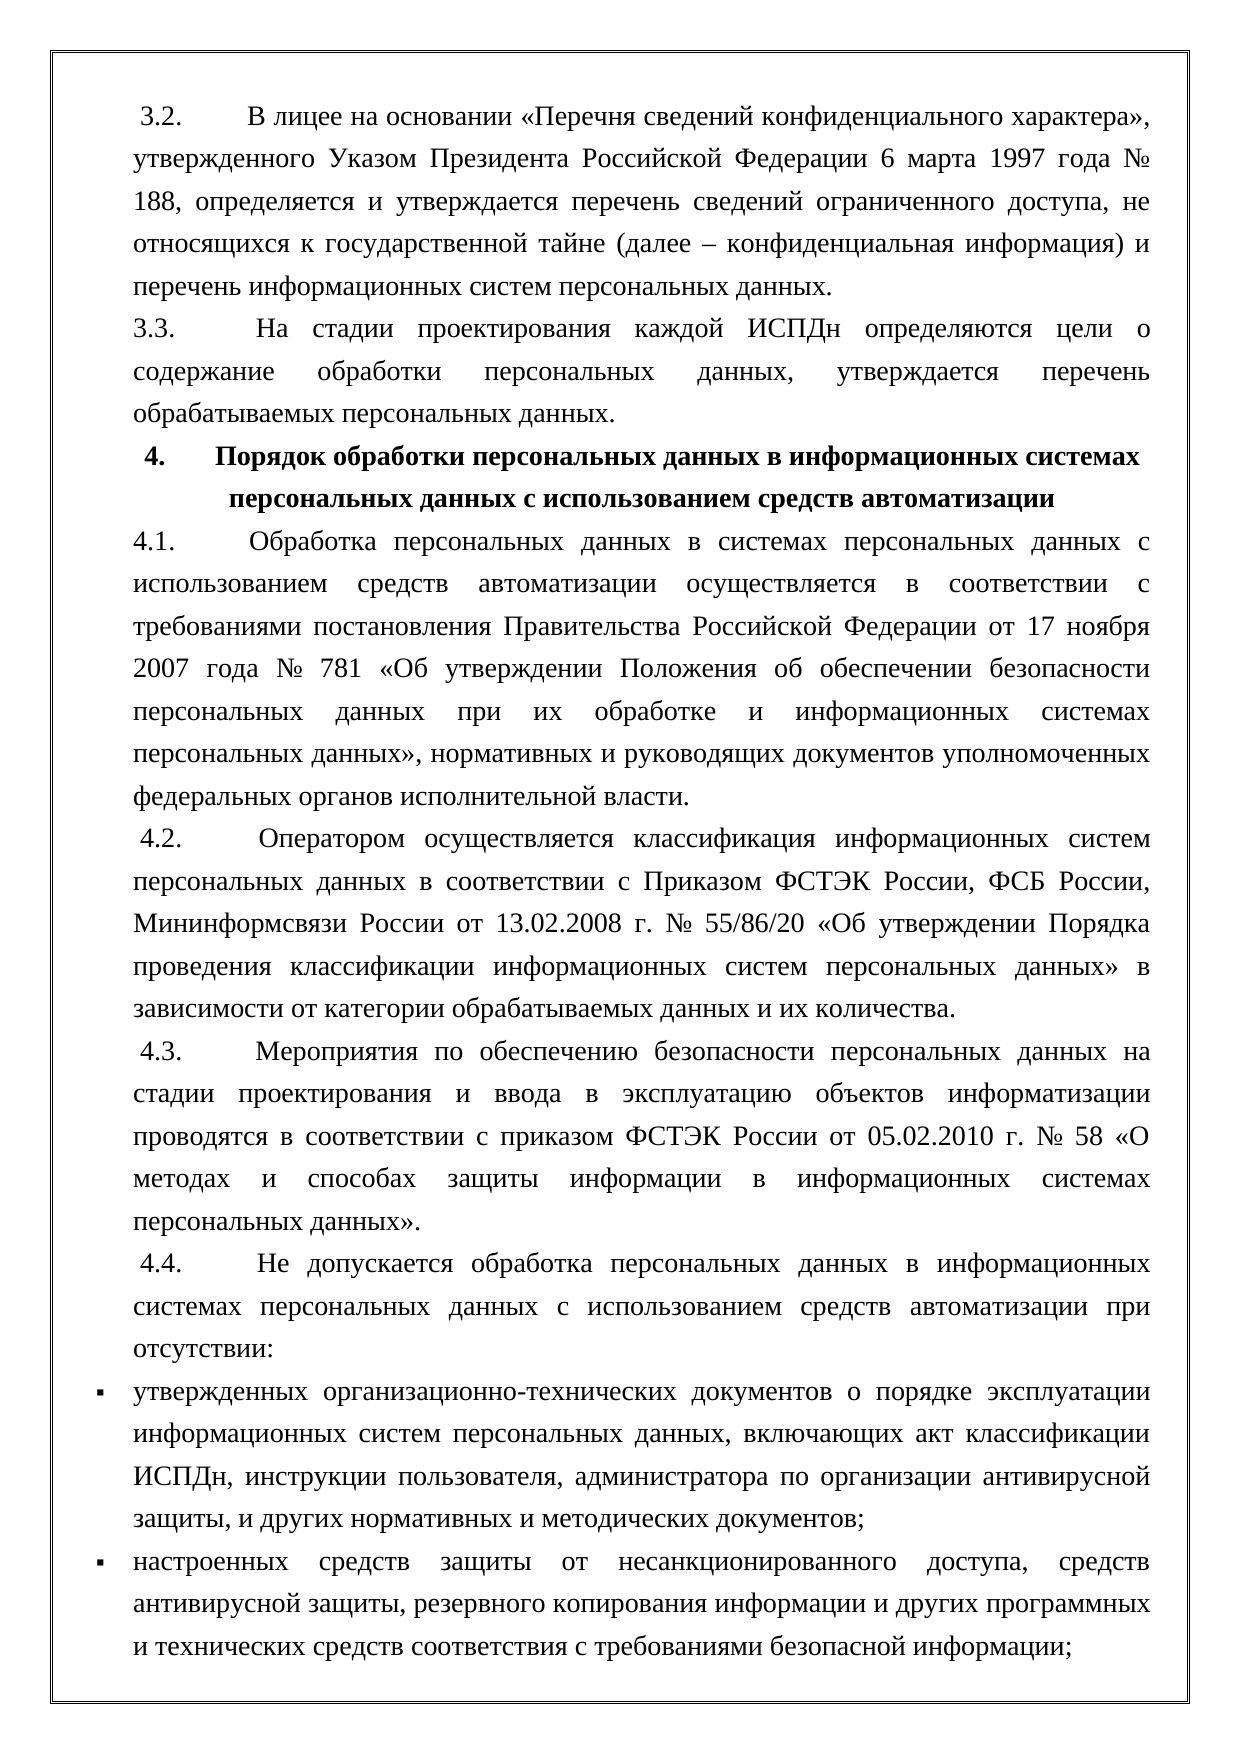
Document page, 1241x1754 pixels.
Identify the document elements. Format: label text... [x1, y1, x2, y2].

text 4.3. Мероприятия по обеспечению безопасности персональных данных на стадии проектирования и ввода в эксплуатацию объектов информатизации проводятся в соответствии с приказом ФСТЭК России от 05.02.2010 г. № 58 «О методах и способах защиты информации в информационных системах персональных данных». [133, 1024, 1152, 1236]
list настроенных средств защиты от несанкционированного доступа, средств антивирусной защиты, резервного копирования информации и других программных и технических средств соответствия с требованиями безопасной информации; [95, 1534, 1152, 1661]
text 4.1. Обработка персональных данных в системах персональных данных с использованием средств автоматизации осуществляется в соответствии с требованиями постановления Правительства Российской Федерации от 17 ноября 2007 года № 781 «Об утверждении Положения об обеспечении безопасности персональных данных при их обработке и информационных системах персональных данных», нормативных и руководящих документов уполномоченных федеральных органов исполнительной власти. [133, 514, 1152, 811]
text 3.2. В лицее на основании «Перечня сведений конфиденциального характера», утвержденного Указом Президента Российской Федерации 6 марта 1997 года № 188, определяется и утверждается перечень сведений ограниченного доступа, не относящихся к государственной тайне (далее – конфиденциальная информация) и перечень информационных систем персональных данных. [133, 89, 1152, 301]
text 4. Порядок обработки персональных данных в информационных системах персональных данных с использованием средств автоматизации [133, 429, 1152, 514]
list утвержденных организационно-технических документов о порядке эксплуатации информационных систем персональных данных, включающих акт классификации ИСПДн, инструкции пользователя, администратора по организации антивирусной защиты, и других нормативных и методических документов; [95, 1364, 1152, 1534]
text 4.2. Оператором осуществляется классификация информационных систем персональных данных в соответствии с Приказом ФСТЭК России, ФСБ России, Мининформсвязи России от 13.02.2008 г. № 55/86/20 «Об утверждении Порядка проведения классификации информационных систем персональных данных» в зависимости от категории обрабатываемых данных и их количества. [133, 811, 1152, 1024]
text 4.4. Не допускается обработка персональных данных в информационных системах персональных данных с использованием средств автоматизации при отсутствии: [133, 1236, 1152, 1364]
text 3.3. На стадии проектирования каждой ИСПДн определяются цели о содержание обработки персональных данных, утверждается перечень обрабатываемых персональных данных. [133, 301, 1152, 429]
